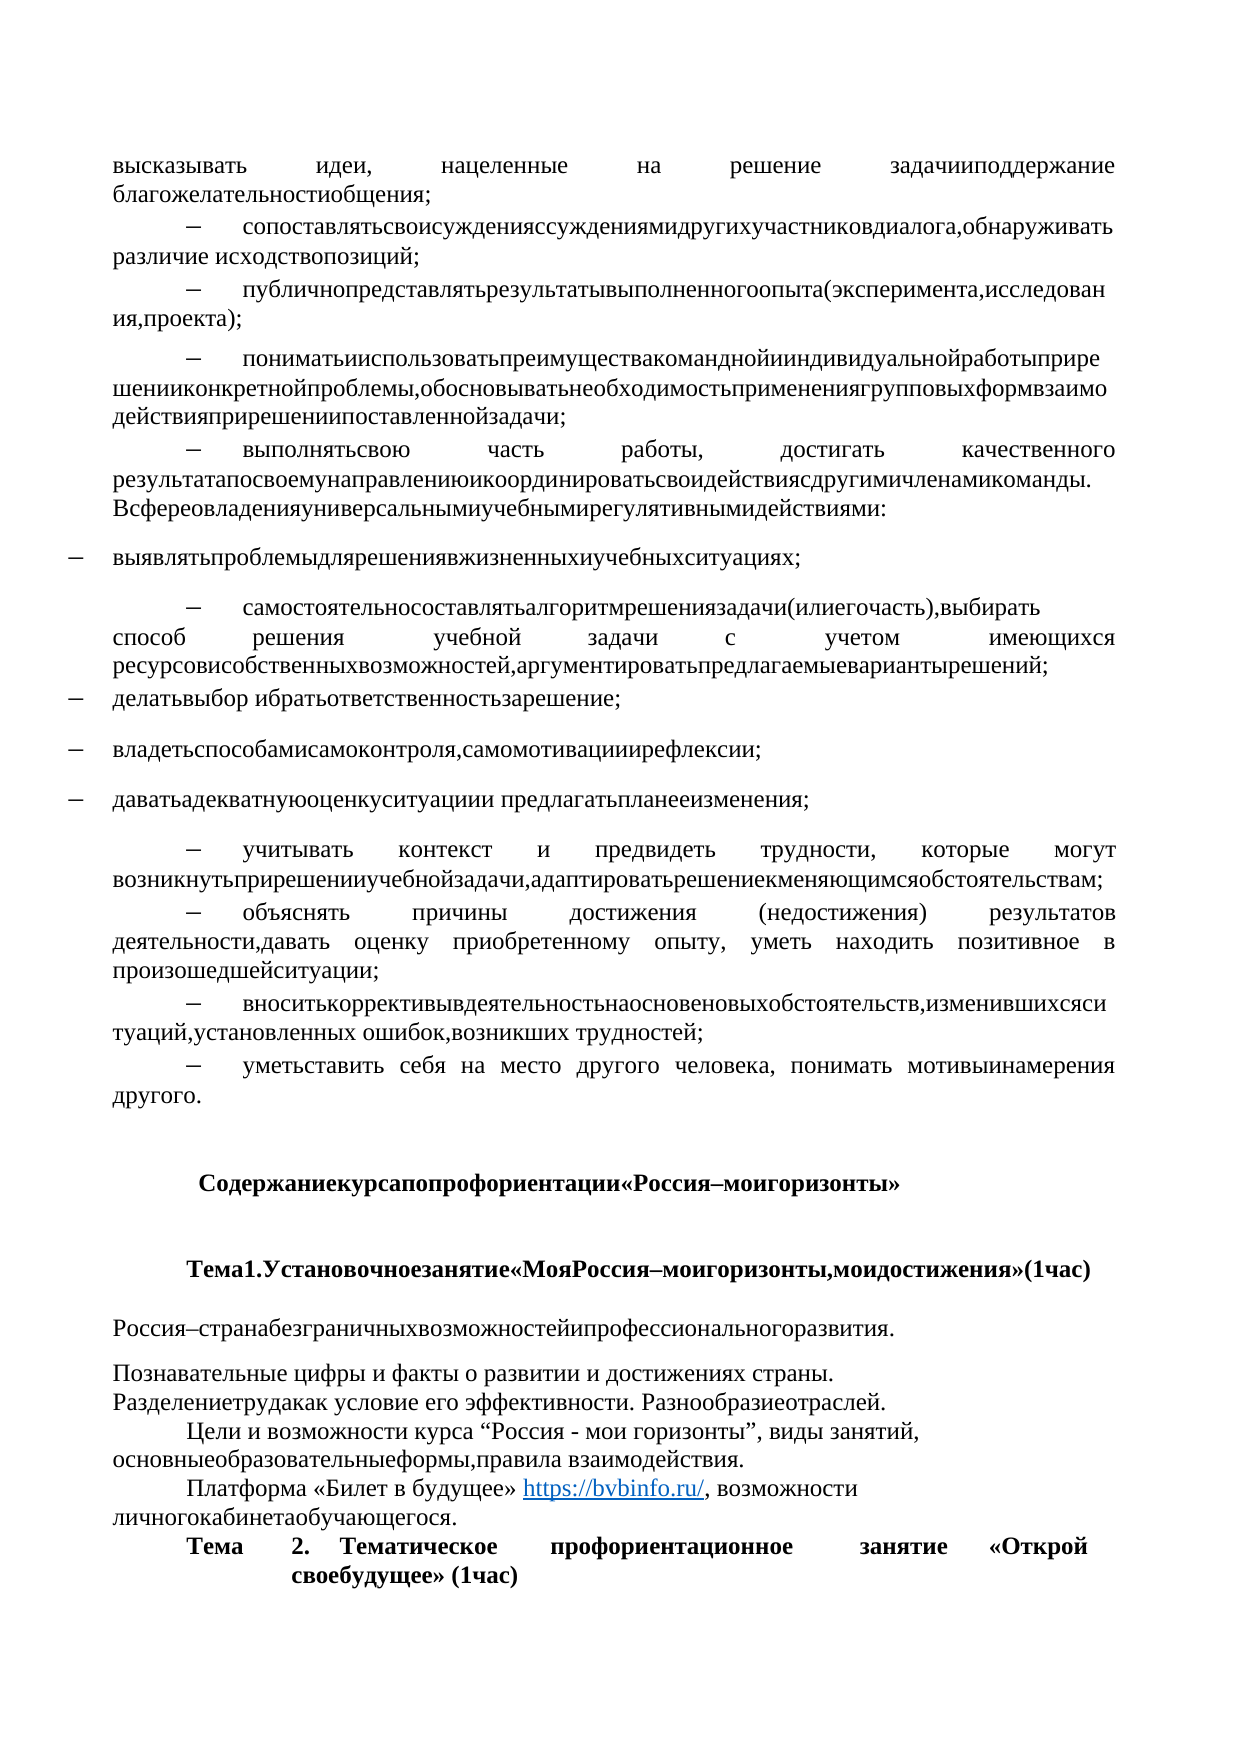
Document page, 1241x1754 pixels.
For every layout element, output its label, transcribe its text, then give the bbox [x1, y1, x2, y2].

list делатьвыбор ибратьответственностьзарешение; [68, 679, 1128, 713]
text Тема1.Установочноезанятие«МояРоссия–моигоризонты,моидостижения»(1час) [112, 1254, 1117, 1283]
text Познавательные цифры и факты о развитии и достижениях страны. Разделениетрудакак условие его эффективности. Разнообразиеотраслей. [112, 1358, 1044, 1416]
text Тема 2. Тематическое профориентационное занятие «Открой своебудущее» (1час) [112, 1531, 1116, 1589]
list объяснять причины достижения (недостижения) результатов деятельности,давать оценку приобретенному опыту, уметь находить позитивное в произошедшейситуации; [112, 893, 1116, 984]
list вноситькоррективывдеятельностьнаосновеновыхобстоятельств,изменившихсяситуаций,установленных ошибок,возникших трудностей; [112, 984, 1116, 1046]
list выявлятьпроблемыдлярешениявжизненныхиучебныхситуациях; [68, 538, 1128, 572]
list выполнятьсвою часть работы, достигать качественного результатапосвоемунаправлениюикоординироватьсвоидействиясдругимичленамикоманды. [112, 430, 1116, 492]
list даватьадекватнуюоценкуситуациии предлагатьпланееизменения; [68, 780, 1128, 814]
list учитывать контекст и предвидеть трудности, которые могут возникнутьприрешенииучебнойзадачи,адаптироватьрешениекменяющимсяобстоятельствам; [112, 831, 1117, 893]
list владетьспособамисамоконтроля,самомотивацииирефлексии; [68, 730, 1128, 763]
text Содержаниекурсапопрофориентации«Россия–моигоризонты» [198, 1168, 1128, 1196]
list пониматьииспользоватьпреимуществакоманднойииндивидуальнойработыприрешенииконкретнойпроблемы,обосновыватьнеобходимостьприменениягрупповыхформвзаимодействияприрешениипоставленнойзадачи; [112, 339, 1116, 430]
list самостоятельносоставлятьалгоритмрешениязадачи(илиегочасть),выбирать способ решения учебной задачи с учетом имеющихся ресурсовисобственныхвозможностей,аргументироватьпредлагаемыевариантырешений; [112, 588, 1117, 679]
list уметьставить себя на место другого человека, понимать мотивыинамерения другого. [112, 1046, 1116, 1108]
list публичнопредставлятьрезультатывыполненногоопыта(эксперимента,исследования,проекта); [112, 270, 1116, 332]
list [112, 150, 1116, 207]
text Всфереовладенияуниверсальнымиучебнымирегулятивнымидействиями: [112, 493, 1128, 521]
text Цели и возможности курса “Россия - мои горизонты”, виды занятий, основныеобразовательныеформы,правила взаимодействия. [112, 1416, 1112, 1473]
text Россия–странабезграничныхвозможностейипрофессиональногоразвития. [112, 1313, 1128, 1342]
list сопоставлятьсвоисужденияссуждениямидругихучастниковдиалога,обнаруживатьразличие исходствопозиций; [112, 207, 1116, 270]
text Платформа «Билет в будущее» https://bvbinfo.ru/, возможности личногокабинетаобучающегося. [112, 1473, 1028, 1531]
